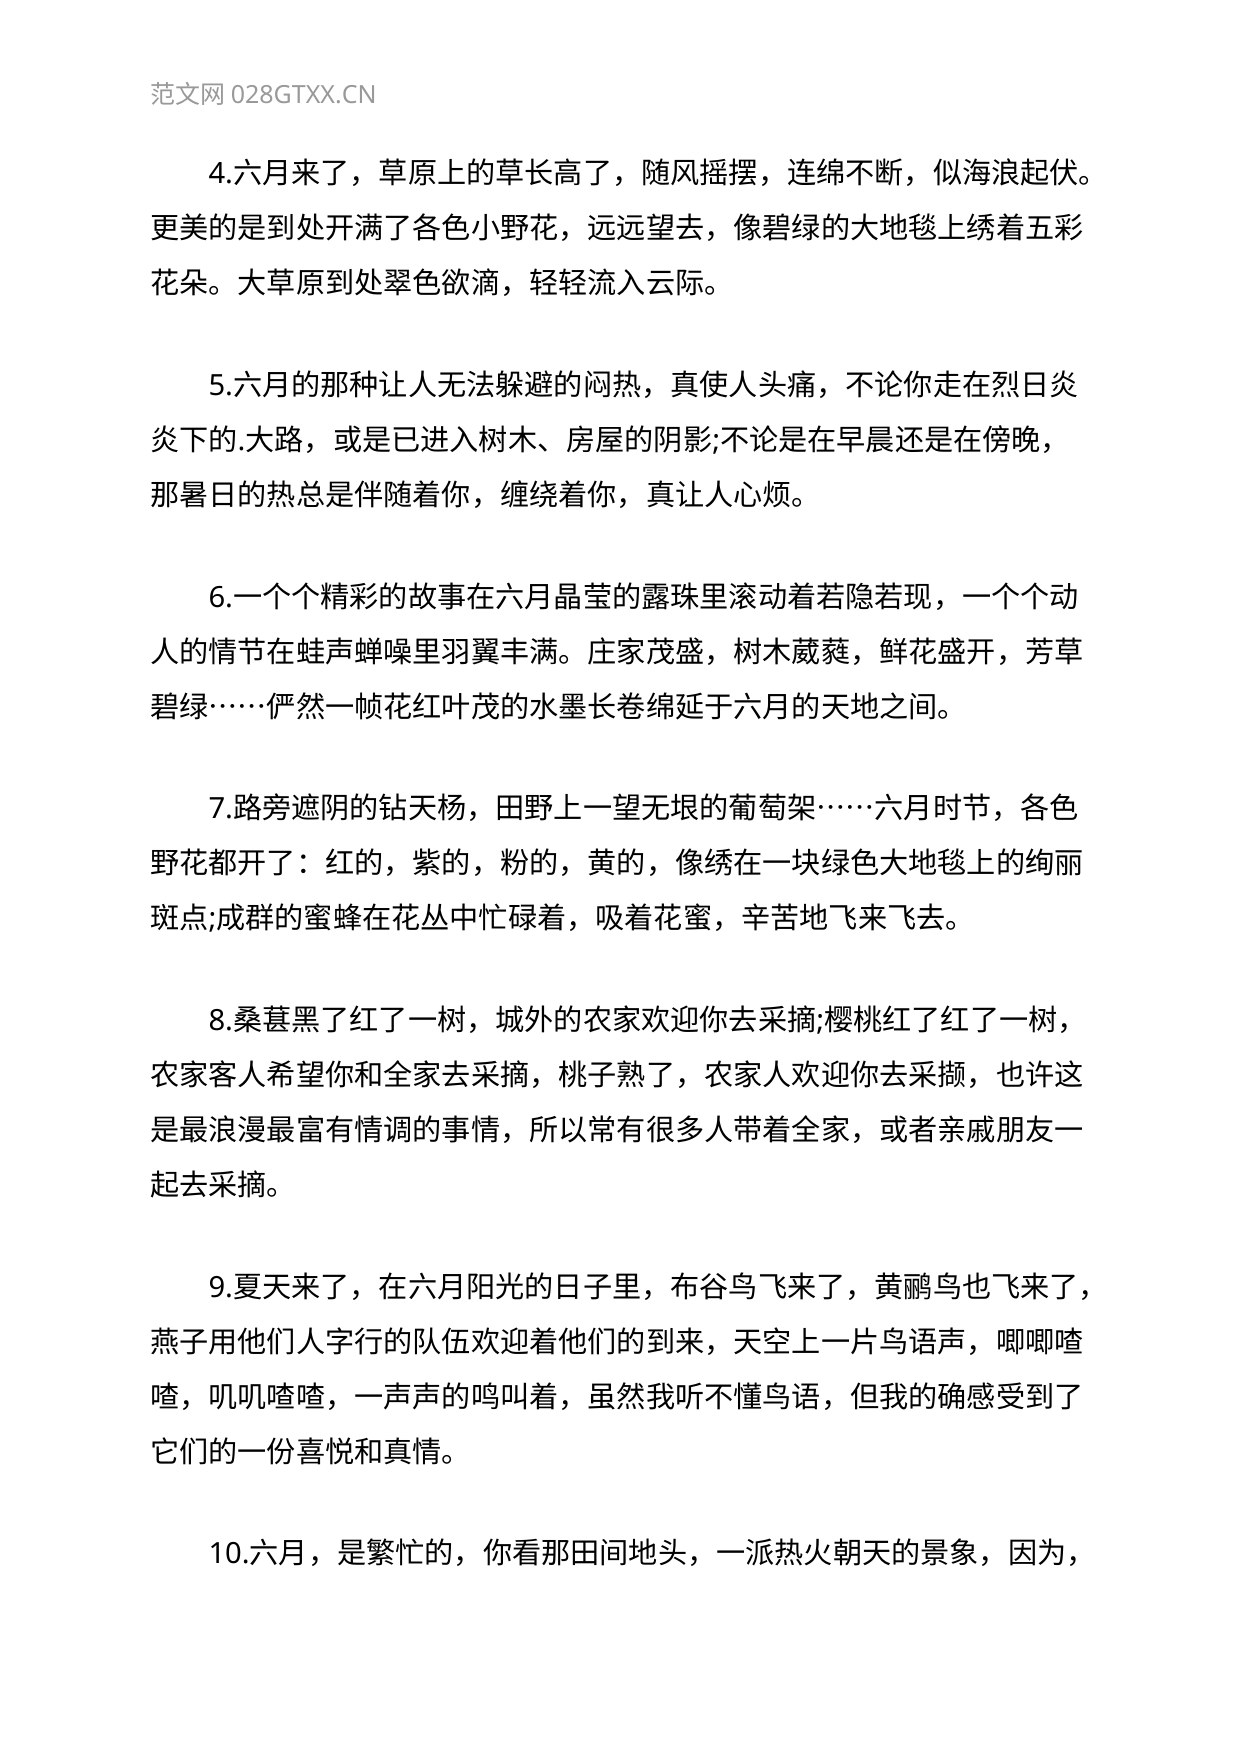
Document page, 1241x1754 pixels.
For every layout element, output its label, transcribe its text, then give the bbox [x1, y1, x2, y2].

text 6.一个个精彩的故事在六月晶莹的露珠里滚动着若隐若现，一个个动人的情节在蛙声蝉噪里羽翼丰满。庄家茂盛，树木葳蕤，鲜花盛开，芳草碧绿……俨然一帧花红叶茂的水墨长卷绵延于六月的天地之间。 [150, 573, 1090, 726]
text 4.六月来了，草原上的草长高了，随风摇摆，连绵不断，似海浪起伏。更美的是到处开满了各色小野花，远远望去，像碧绿的大地毯上绣着五彩花朵。大草原到处翠色欲滴，轻轻流入云际。 [150, 150, 1090, 302]
text 9.夏天来了，在六月阳光的日子里，布谷鸟飞来了，黄鹂鸟也飞来了，燕子用他们人字行的队伍欢迎着他们的到来，天空上一片鸟语声，唧唧喳喳，叽叽喳喳，一声声的鸣叫着，虽然我听不懂鸟语，但我的确感受到了它们的一份喜悦和真情。 [150, 1263, 1090, 1471]
text 8.桑葚黑了红了一树，城外的农家欢迎你去采摘;樱桃红了红了一树，农家客人希望你和全家去采摘，桃子熟了，农家人欢迎你去采撷，也许这是最浪漫最富有情调的事情，所以常有很多人带着全家，或者亲戚朋友一起去采摘。 [150, 997, 1090, 1204]
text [150, 1530, 1090, 1572]
text 5.六月的那种让人无法躲避的闷热，真使人头痛，不论你走在烈日炎炎下的.大路，或是已进入树木、房屋的阴影;不论是在早晨还是在傍晚，那暑日的热总是伴随着你，缠绕着你，真让人心烦。 [150, 362, 1090, 514]
text 7.路旁遮阴的钻天杨，田野上一望无垠的葡萄架……六月时节，各色野花都开了：红的，紫的，粉的，黄的，像绣在一块绿色大地毯上的绚丽斑点;成群的蜜蜂在花丛中忙碌着，吸着花蜜，辛苦地飞来飞去。 [150, 785, 1090, 937]
